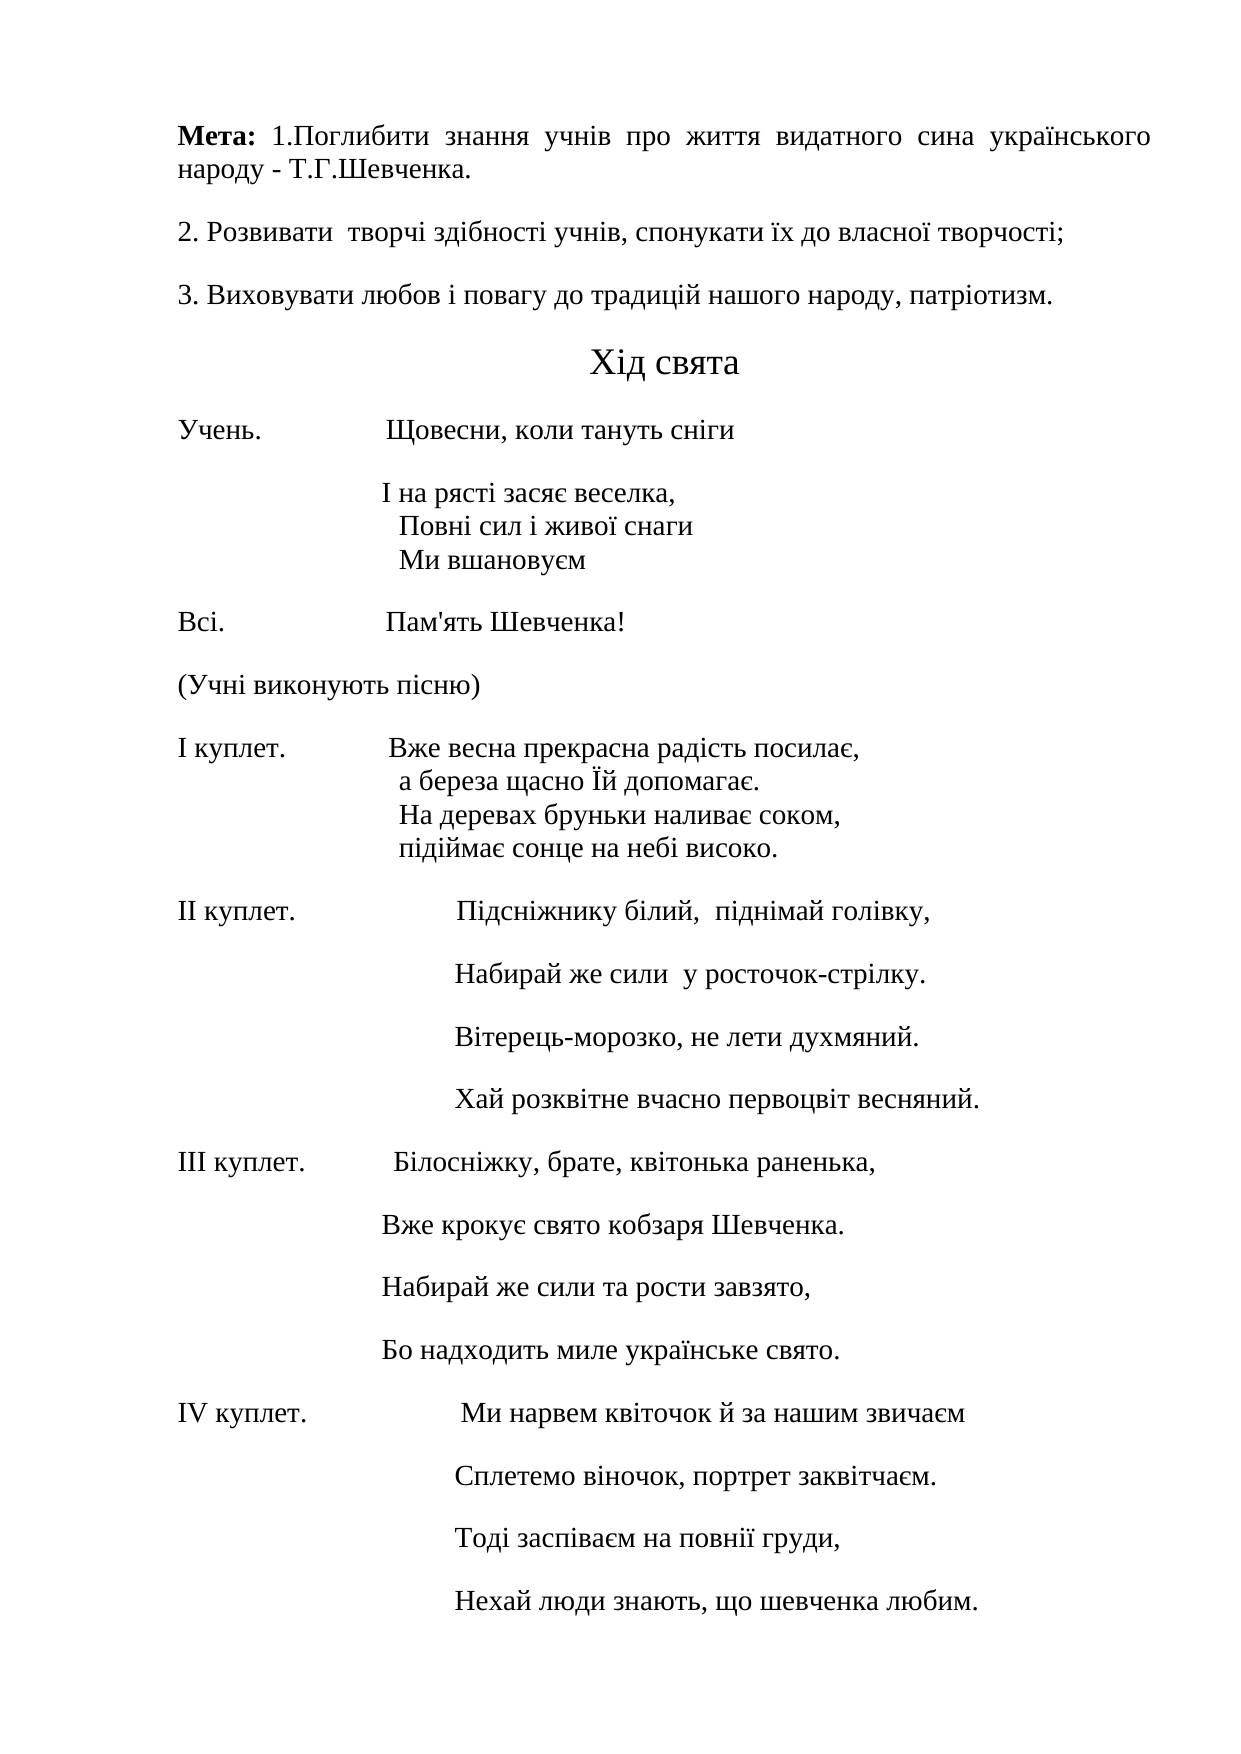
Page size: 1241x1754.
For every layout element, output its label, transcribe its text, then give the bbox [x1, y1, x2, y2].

text а береза щасно Їй допомагає. [325, 763, 1152, 797]
text Сплетемо віночок, портрет заквітчаєм. [177, 1458, 1152, 1491]
text (Учні виконують пісню) [177, 667, 1152, 701]
text Набирай же сили у росточок-стрілку. [177, 956, 1152, 989]
text Мета: 1.Поглибити знання учнів про життя видатного сина українського народу - Т.Г.Шевченка. [177, 118, 1152, 185]
text Бо надходить миле українське свято. [177, 1332, 1152, 1366]
text Вже крокує свято кобзаря Шевченка. [177, 1207, 1152, 1240]
text На деревах бруньки наливає соком, [325, 797, 1152, 831]
text І куплет. Вже весна прекрасна радість посилає, [177, 730, 1152, 763]
text Учень. Щовесни, коли тануть сніги [177, 412, 1152, 446]
text ІІ куплет. Підсніжнику білий, піднімай голівку, [177, 893, 1152, 927]
text 2. Розвивати творчі здібності учнів, спонукати їх до власної творчості; [177, 214, 1152, 248]
text Нехай люди знають, що шевченка любим. [177, 1583, 1152, 1617]
text IV куплет. Ми нарвем квіточок й за нашим звичаєм [177, 1395, 1152, 1428]
text Набирай же сили та рости завзято, [177, 1269, 1152, 1303]
text 3. Виховувати любов і повагу до традицій нашого народу, патріотизм. [177, 277, 1152, 311]
text Вітерець-морозко, не лети духмяний. [177, 1019, 1152, 1052]
text Повні сил і живої снаги [325, 508, 1152, 542]
text Ми вшановуєм [325, 542, 1152, 575]
text Хід свята [177, 340, 1152, 383]
text Тоді заспіваєм на повнії груди, [177, 1520, 1152, 1554]
text І на рясті засяє веселка, [177, 475, 1152, 508]
text Хай розквітне вчасно первоцвіт весняний. [177, 1081, 1152, 1115]
text ІІІ куплет. Білосніжку, брате, квітонька раненька, [177, 1144, 1152, 1178]
text підіймає сонце на небі високо. [325, 831, 1152, 864]
text Всі. Пам'ять Шевченка! [177, 604, 1152, 638]
